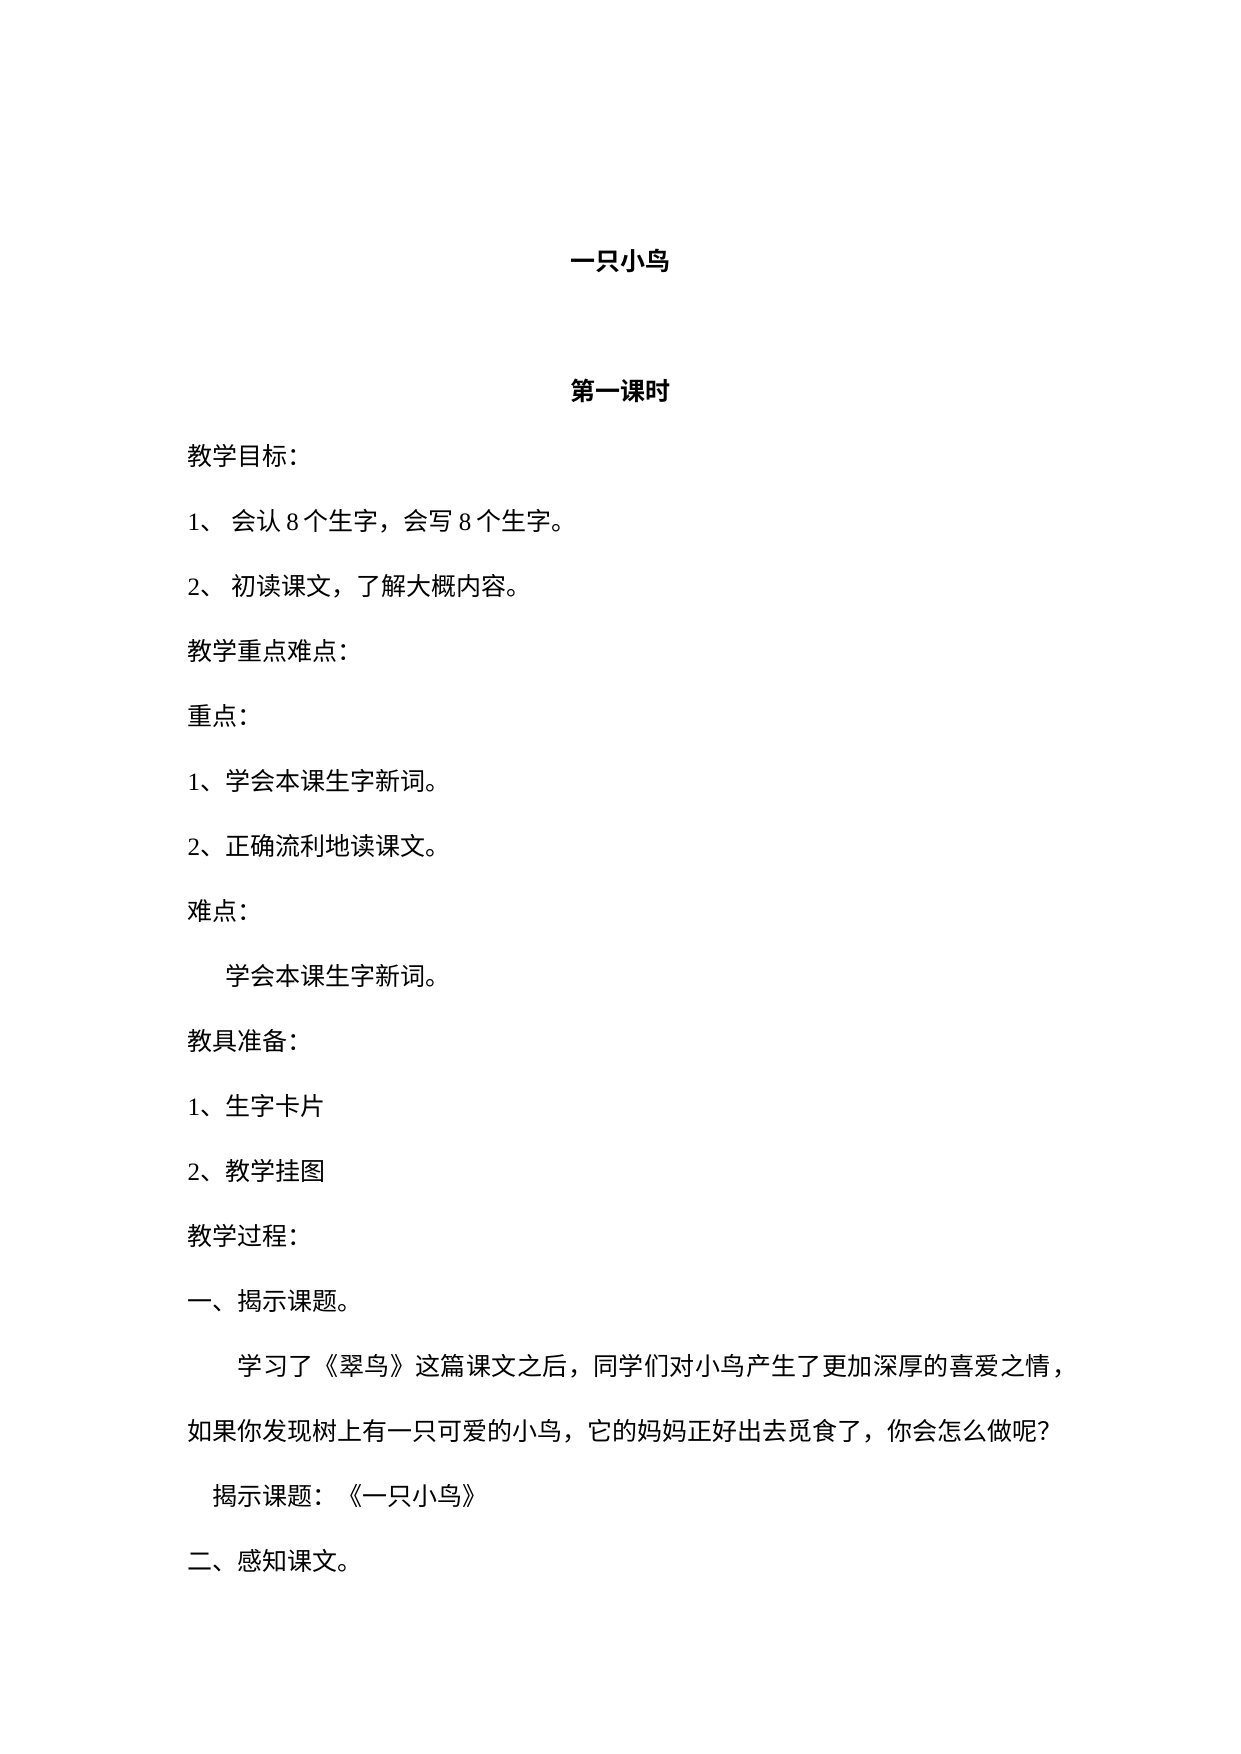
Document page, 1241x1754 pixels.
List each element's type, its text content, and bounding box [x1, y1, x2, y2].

list 会认8个生字，会写8个生字。 [187, 487, 1053, 552]
text 二、感知课文。 [187, 1527, 1053, 1592]
text 学习了《翠鸟》这篇课文之后，同学们对小鸟产生了更加深厚的喜爱之情，如果你发现树上有一只可爱的小鸟，它的妈妈正好出去觅食了，你会怎么做呢？ [187, 1332, 1053, 1462]
text 重点： [187, 682, 1053, 747]
text 2、正确流利地读课文。 [187, 812, 1053, 877]
text 1、学会本课生字新词。 [187, 747, 1053, 812]
text 1、生字卡片 [187, 1072, 1053, 1137]
text 一、揭示课题。 [187, 1267, 1053, 1332]
text 教学目标： [187, 422, 1053, 487]
text 教具准备： [187, 1007, 1053, 1072]
text 教学重点难点： [187, 617, 1053, 682]
text 第一课时 [187, 357, 1053, 422]
text 揭示课题：《一只小鸟》 [187, 1462, 1053, 1527]
list 初读课文，了解大概内容。 [187, 552, 1053, 617]
text 难点： [187, 877, 1053, 942]
text 一只小鸟 [187, 227, 1053, 292]
text 2、教学挂图 [187, 1137, 1053, 1202]
text 学会本课生字新词。 [187, 942, 1053, 1007]
text 教学过程： [187, 1202, 1053, 1267]
